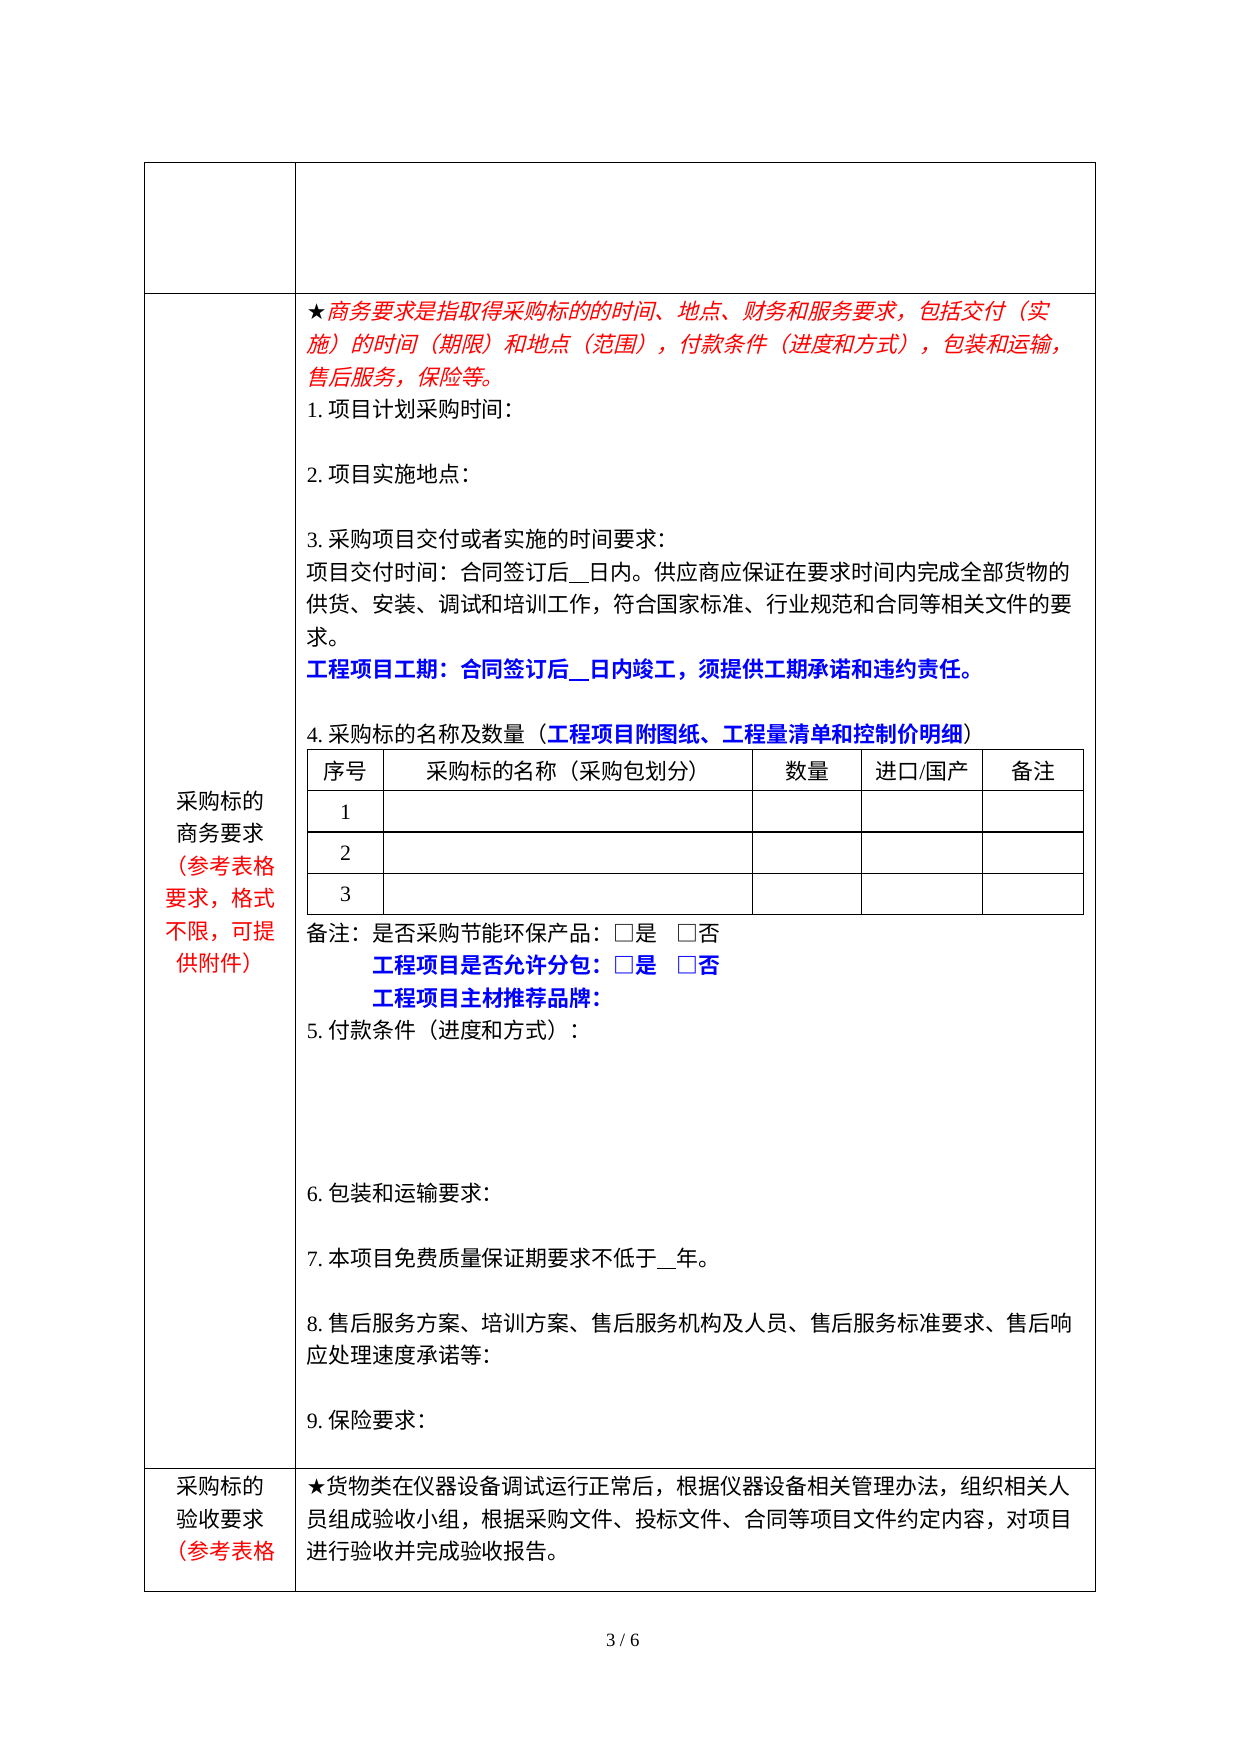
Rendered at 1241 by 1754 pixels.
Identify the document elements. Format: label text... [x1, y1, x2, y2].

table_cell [145, 163, 295, 293]
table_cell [145, 1469, 295, 1591]
table_cell 采购标的 商务要求 （参考表格要求，格式不限，可提供附件） [145, 294, 295, 1468]
table_cell ★商务要求是指取得采购标的的时间、地点、财务和服务要求，包括交付（实施）的时间（期限）和地点（范围），付款条件（进度和方式），包装和运输，售后服务，保险等。 1. 项目计划采购时间： 2. 项目实施地点： 3. 采购项目交付或者实施的时间要求： 项目交付时间：合同签订后 日内。供应商应保证在要求时间内完成全部货物的供货、安装、调试和培训工作，符合国家标准、行业规范和合同等相关文件的要求。 工程项目工期：合同签订后 日内竣工，须提供工期承诺和违约责任。 4. 采购标的名称及数量（工程项目附图纸、工程量清单和控制价明细） 备注：是否采购节能环保产品：□是 □否 工程项目是否允许分包：□是 □否 工程项目主材推荐品牌： 5. 付款条件（进度和方式）： 6. 包装和运输要求： 7. 本项目免费质量保证期要求不低于 年。 8. 售后服务方案、培训方案、售后服务机构及人员、售后服务标准要求、售后响应处理速度承诺等： 9. 保险要求： [296, 294, 1095, 1468]
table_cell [296, 1469, 1095, 1591]
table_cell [296, 163, 1095, 293]
